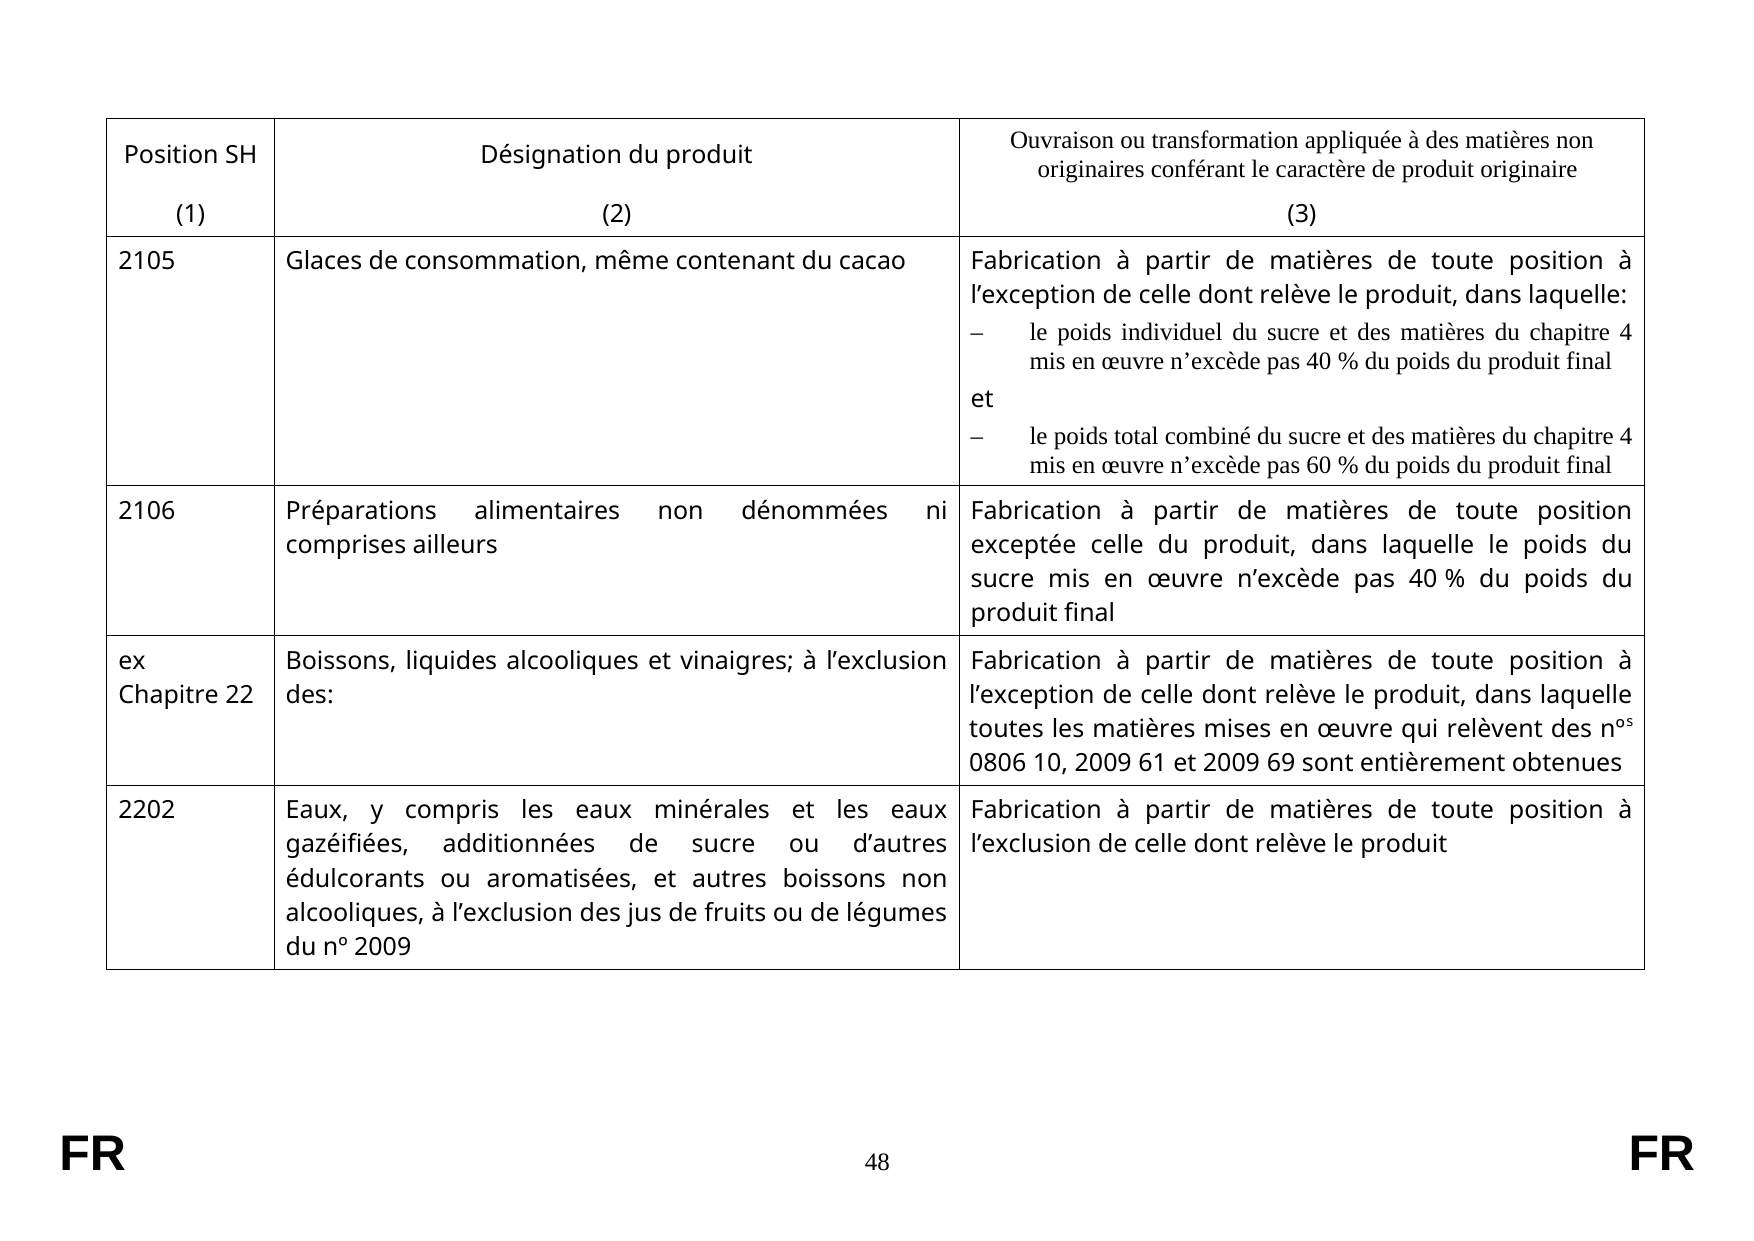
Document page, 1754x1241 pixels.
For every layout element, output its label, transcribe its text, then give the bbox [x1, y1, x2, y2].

table_cell Eaux, y compris les eaux minérales et les eaux gazéifiées, additionnées de sucre ou d’autres édulcorants ou aromatisées, et autres boissons non alcooliques, à l’exclusion des jus de fruits ou de légumes du nº 2009 [275, 786, 959, 969]
table_cell 2106 [107, 486, 274, 635]
table_cell (1) [107, 189, 274, 236]
table_cell Préparations alimentaires non dénommées ni comprises ailleurs [275, 486, 959, 635]
table_cell 2202 [107, 786, 274, 969]
table_cell (2) [275, 189, 959, 236]
table_header Ouvraison ou transformation appliquée à des matières non originaires conférant le caractère de produit originaire [960, 119, 1644, 189]
table_cell Fabrication à partir de matières de toute position à l’exclusion de celle dont relève le produit [960, 786, 1644, 969]
table_header Désignation du produit [275, 119, 959, 189]
table_header Position SH [107, 119, 274, 189]
table_cell Fabrication à partir de matières de toute position à l’exception de celle dont relève le produit, dans laquelle: – le poids individuel du sucre et des matières du chapitre 4 mis en œuvre n’excède pas 40 % du poids du produit final et – le poids total combiné du sucre et des matières du chapitre 4 mis en œuvre n’excède pas 60 % du poids du produit final [960, 237, 1644, 485]
table_cell (3) [960, 189, 1644, 236]
table_cell ex Chapitre 22 [107, 636, 274, 785]
table_cell Glaces de consommation, même contenant du cacao [275, 237, 959, 485]
table_cell Fabrication à partir de matières de toute position à l’exception de celle dont relève le produit, dans laquelle toutes les matières mises en œuvre qui relèvent des nºs 0806 10, 2009 61 et 2009 69 sont entièrement obtenues [960, 636, 1644, 785]
table_cell 2105 [107, 237, 274, 485]
table_cell Boissons, liquides alcooliques et vinaigres; à l’exclusion des: [275, 636, 959, 785]
table_cell Fabrication à partir de matières de toute position exceptée celle du produit, dans laquelle le poids du sucre mis en œuvre n’excède pas 40 % du poids du produit final [960, 486, 1644, 635]
